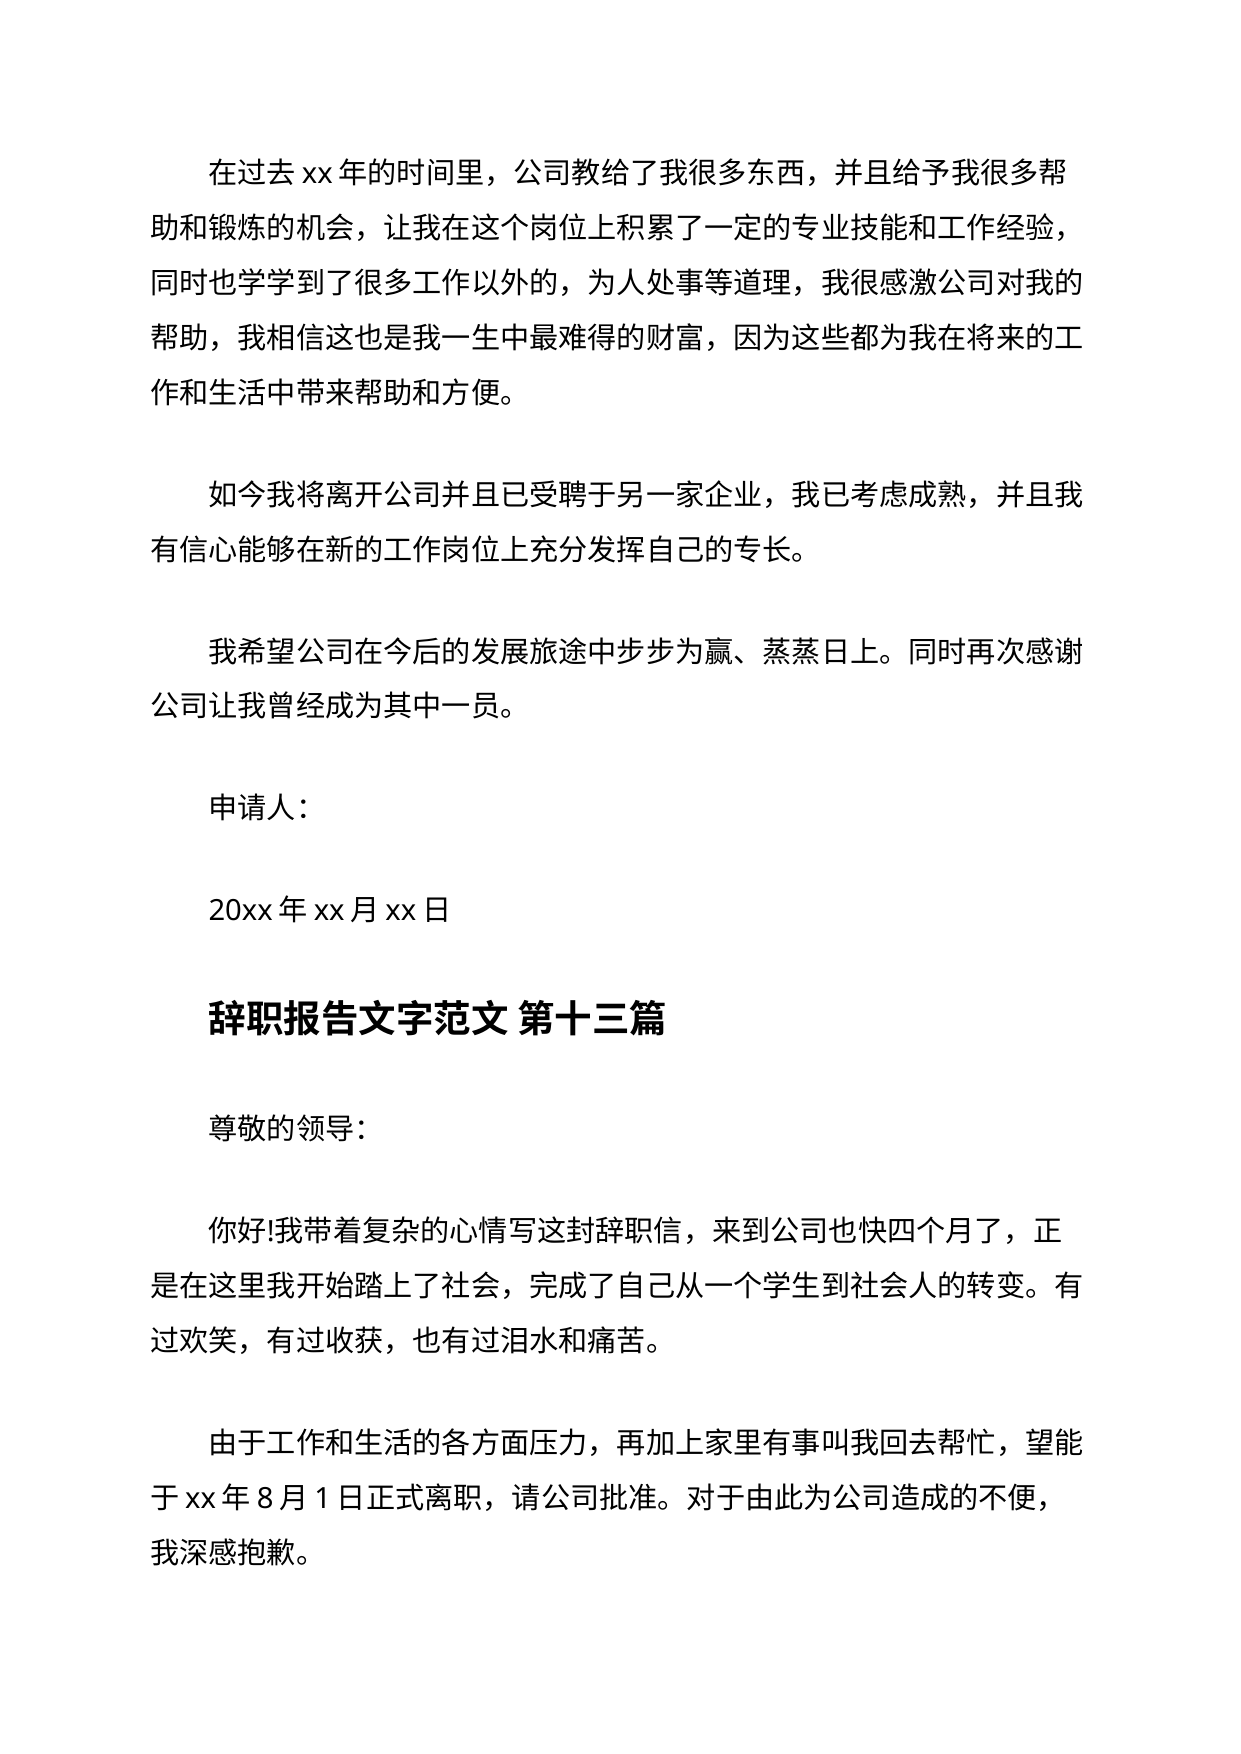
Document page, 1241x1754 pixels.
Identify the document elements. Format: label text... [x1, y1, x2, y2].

text 辞职报告文字范文 第十三篇 [150, 988, 1090, 1043]
text 如今我将离开公司并且已受聘于另一家企业，我已考虑成熟，并且我有信心能够在新的工作岗位上充分发挥自己的专长。 [150, 471, 1090, 569]
text 你好!我带着复杂的心情写这封辞职信，来到公司也快四个月了，正是在这里我开始踏上了社会，完成了自己从一个学生到社会人的转变。有过欢笑，有过收获，也有过泪水和痛苦。 [150, 1208, 1090, 1360]
text 由于工作和生活的各方面压力，再加上家里有事叫我回去帮忙，望能于xx年8月1日正式离职，请公司批准。对于由此为公司造成的不便，我深感抱歉。 [150, 1419, 1090, 1572]
text 在过去xx年的时间里，公司教给了我很多东西，并且给予我很多帮助和锻炼的机会，让我在这个岗位上积累了一定的专业技能和工作经验，同时也学学到了很多工作以外的，为人处事等道理，我很感激公司对我的帮助，我相信这也是我一生中最难得的财富，因为这些都为我在将来的工作和生活中带来帮助和方便。 [150, 150, 1090, 412]
text 申请人： [150, 785, 1090, 827]
text 我希望公司在今后的发展旅途中步步为赢、蒸蒸日上。同时再次感谢公司让我曾经成为其中一员。 [150, 628, 1090, 725]
text 20xx年xx月xx日 [150, 887, 1090, 929]
text 尊敬的领导： [150, 1106, 1090, 1148]
